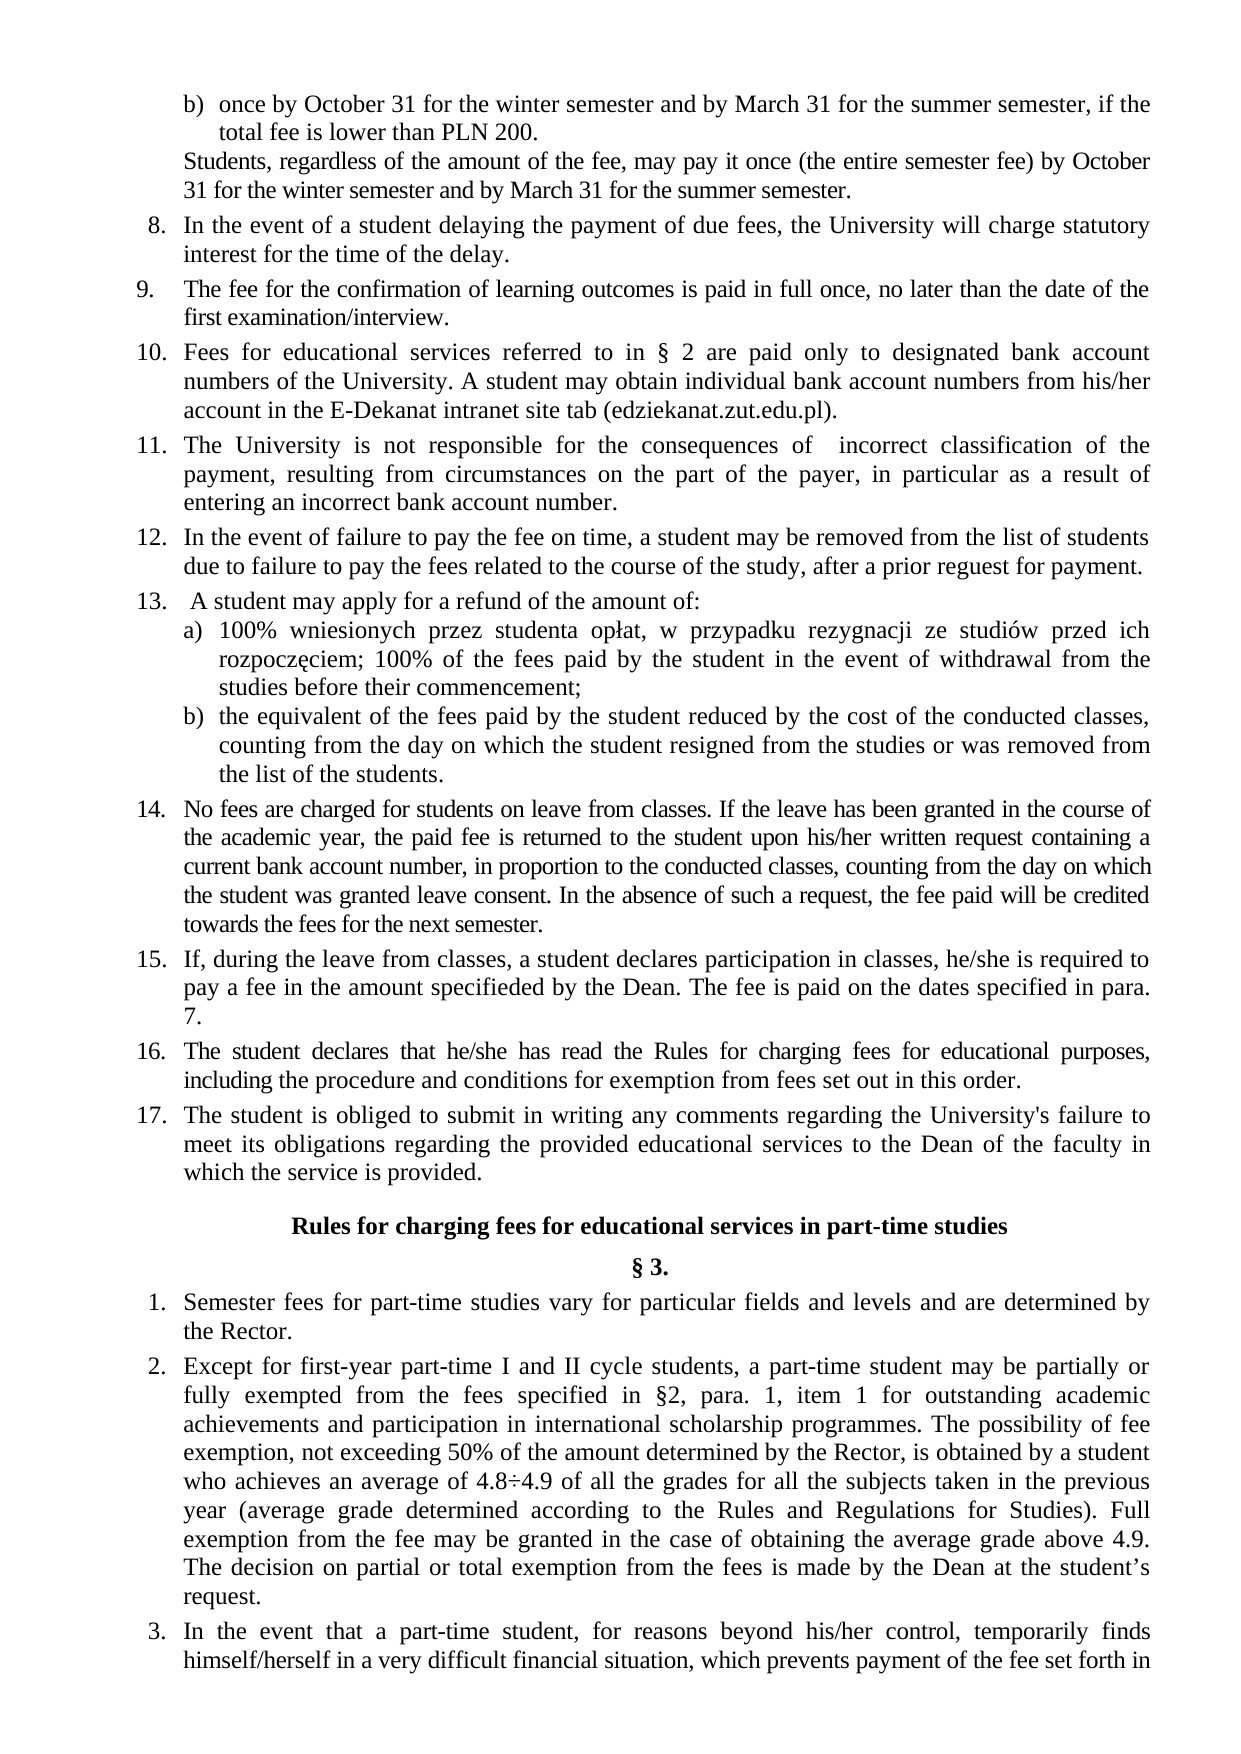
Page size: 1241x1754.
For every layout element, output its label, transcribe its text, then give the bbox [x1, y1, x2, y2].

list Except for first-year part-time I and II cycle students, a part-time student may be partially or fully exempted from the fees specified in §2, para. 1, item 1 for outstanding academic achievements and participation in international scholarship programmes. The possibility of fee exemption, not exceeding 50% of the amount determined by the Rector, is obtained by a student who achieves an average of 4.8÷4.9 of all the grades for all the subjects taken in the previous year (average grade determined according to the Rules and Regulations for Studies). Full exemption from the fee may be granted in the case of obtaining the average grade above 4.9. The decision on partial or total exemption from the fees is made by the Dean at the student’s request. [148, 1351, 1152, 1610]
list In the event of failure to pay the fee on time, a student may be removed from the list of students due to failure to pay the fees related to the course of the study, after a prior reguest for payment. [136, 522, 1152, 580]
list Semester fees for part-time studies vary for particular fields and levels and are determined by the Rector. [148, 1287, 1152, 1345]
list The student is obliged to submit in writing any comments regarding the University's failure to meet its obligations regarding the provided educational services to the Dean of the faculty in which the service is provided. [136, 1100, 1152, 1186]
list 100% wniesionych przez studenta opłat, w przypadku rezygnacji ze studiów przed ich rozpoczęciem; 100% of the fees paid by the student in the event of withdrawal from the studies before their commencement; [183, 615, 1152, 701]
list No fees are charged for students on leave from classes. If the leave has been granted in the course of the academic year, the paid fee is returned to the student upon his/her written request containing a current bank account number, in proportion to the conducted classes, counting from the day on which the student was granted leave consent. In the absence of such a request, the fee paid will be credited towards the fees for the next semester. [136, 794, 1152, 937]
text Students, regardless of the amount of the fee, may pay it once (the entire semester fee) by October 31 for the winter semester and by March 31 for the summer semester. [183, 146, 1152, 204]
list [148, 1616, 1152, 1674]
list the equivalent of the fees paid by the student reduced by the cost of the conducted classes, counting from the day on which the student resigned from the studies or was removed from the list of the students. [183, 701, 1152, 787]
text § 3. [148, 1252, 1152, 1281]
list The University is not responsible for the consequences of incorrect classification of the payment, resulting from circumstances on the part of the payer, in particular as a result of entering an incorrect bank account number. [136, 430, 1152, 516]
list If, during the leave from classes, a student declares participation in classes, he/she is required to pay a fee in the amount specifieded by the Dean. The fee is paid on the dates specified in para. 7. [136, 944, 1152, 1030]
list In the event of a student delaying the payment of due fees, the University will charge statutory interest for the time of the delay. [148, 210, 1152, 267]
list Fees for educational services referred to in § 2 are paid only to designated bank account numbers of the University. A student may obtain individual bank account numbers from his/her account in the E-Dekanat intranet site tab (edziekanat.zut.edu.pl). [136, 337, 1152, 424]
list A student may apply for a refund of the amount of: [136, 586, 1152, 615]
list The student declares that he/she has read the Rules for charging fees for educational purposes, including the procedure and conditions for exemption from fees set out in this order. [136, 1036, 1152, 1094]
list once by October 31 for the winter semester and by March 31 for the summer semester, if the total fee is lower than PLN 200. [183, 89, 1152, 146]
text Rules for charging fees for educational services in part-time studies [148, 1211, 1152, 1240]
list The fee for the confirmation of learning outcomes is paid in full once, no later than the date of the first examination/interview. [136, 274, 1152, 331]
